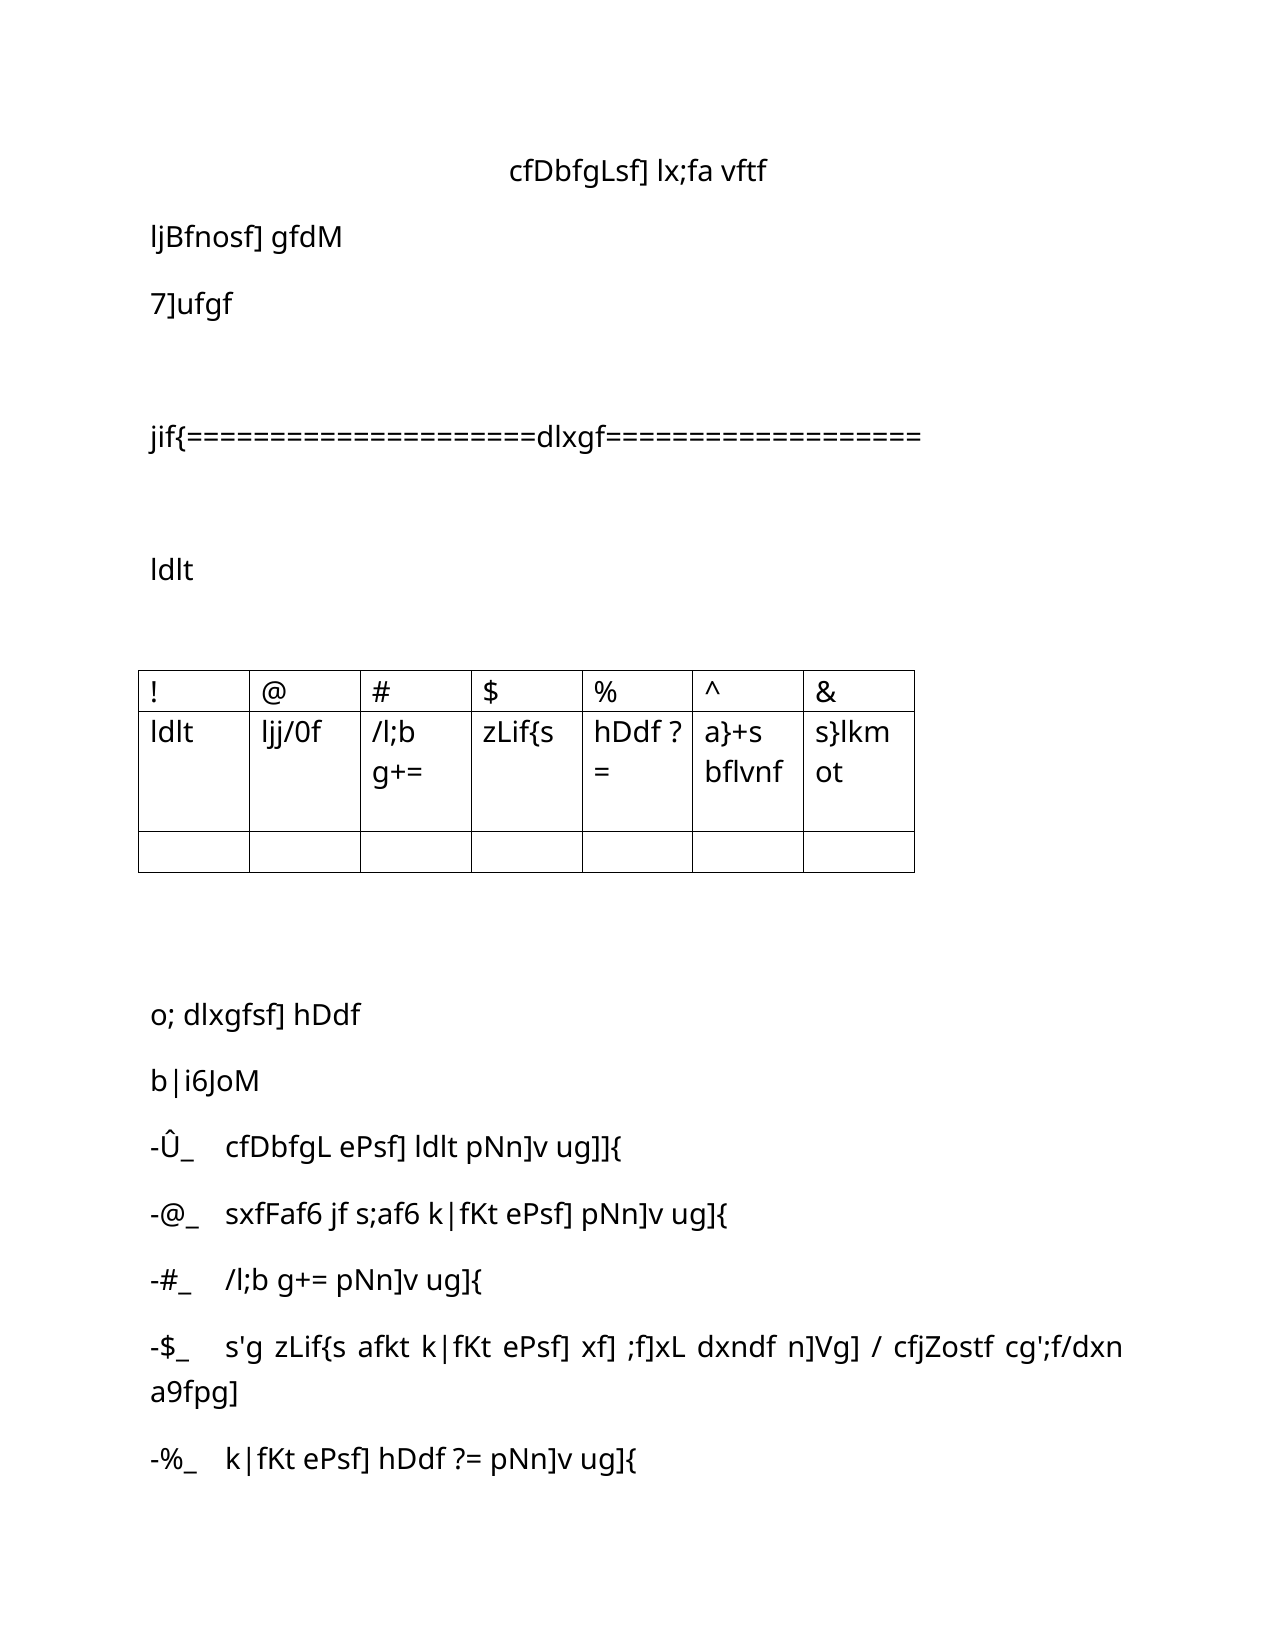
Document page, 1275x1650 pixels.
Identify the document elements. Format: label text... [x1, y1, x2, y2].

table_cell [472, 832, 582, 872]
table_cell a}+s bflvnf [693, 712, 803, 831]
table_cell s}lkmot [804, 712, 914, 831]
table_cell [804, 832, 914, 872]
text -%_ k|fKt ePsf] hDdf ?= pNn]v ug]{ [150, 1438, 1125, 1478]
table_cell [693, 832, 803, 872]
text -@_ sxfFaf6 jf s;af6 k|fKt ePsf] pNn]v ug]{ [150, 1193, 1125, 1233]
table_header @ [250, 671, 360, 711]
text o; dlxgfsf] hDdf [150, 994, 1125, 1033]
table_cell [361, 832, 471, 872]
text -Û_ cfDbfgL ePsf] ldlt pNn]v ug]]{ [150, 1127, 1125, 1166]
table_header & [804, 671, 914, 711]
table_header # [361, 671, 471, 711]
text ljBfnosf] gfdM [150, 216, 1125, 256]
table_cell [139, 832, 249, 872]
text b|i6JoM [150, 1060, 1125, 1100]
table_cell [250, 832, 360, 872]
table_cell [583, 832, 692, 872]
text -#_ /l;b g+= pNn]v ug]{ [150, 1260, 1125, 1299]
text cfDbfgLsf] lx;fa vftf [150, 150, 1125, 190]
table_cell /l;b g+= [361, 712, 471, 831]
text 7]ufgf [150, 283, 1125, 323]
table_cell zLif{s [472, 712, 582, 831]
table_header $ [472, 671, 582, 711]
table_cell ljj/0f [250, 712, 360, 831]
table_header % [583, 671, 692, 711]
table_cell hDdf ?= [583, 712, 692, 831]
text ldlt [150, 549, 1125, 588]
text -$_ s'g zLif{s afkt k|fKt ePsf] xf] ;f]xL dxndf n]Vg] / cfjZostf cg';f/dxn a9fpg] [150, 1326, 1125, 1411]
table_cell ldlt [139, 712, 249, 831]
table_header ^ [693, 671, 803, 711]
table_header ! [139, 671, 249, 711]
text jif{=====================dlxgf=================== [150, 416, 1125, 456]
